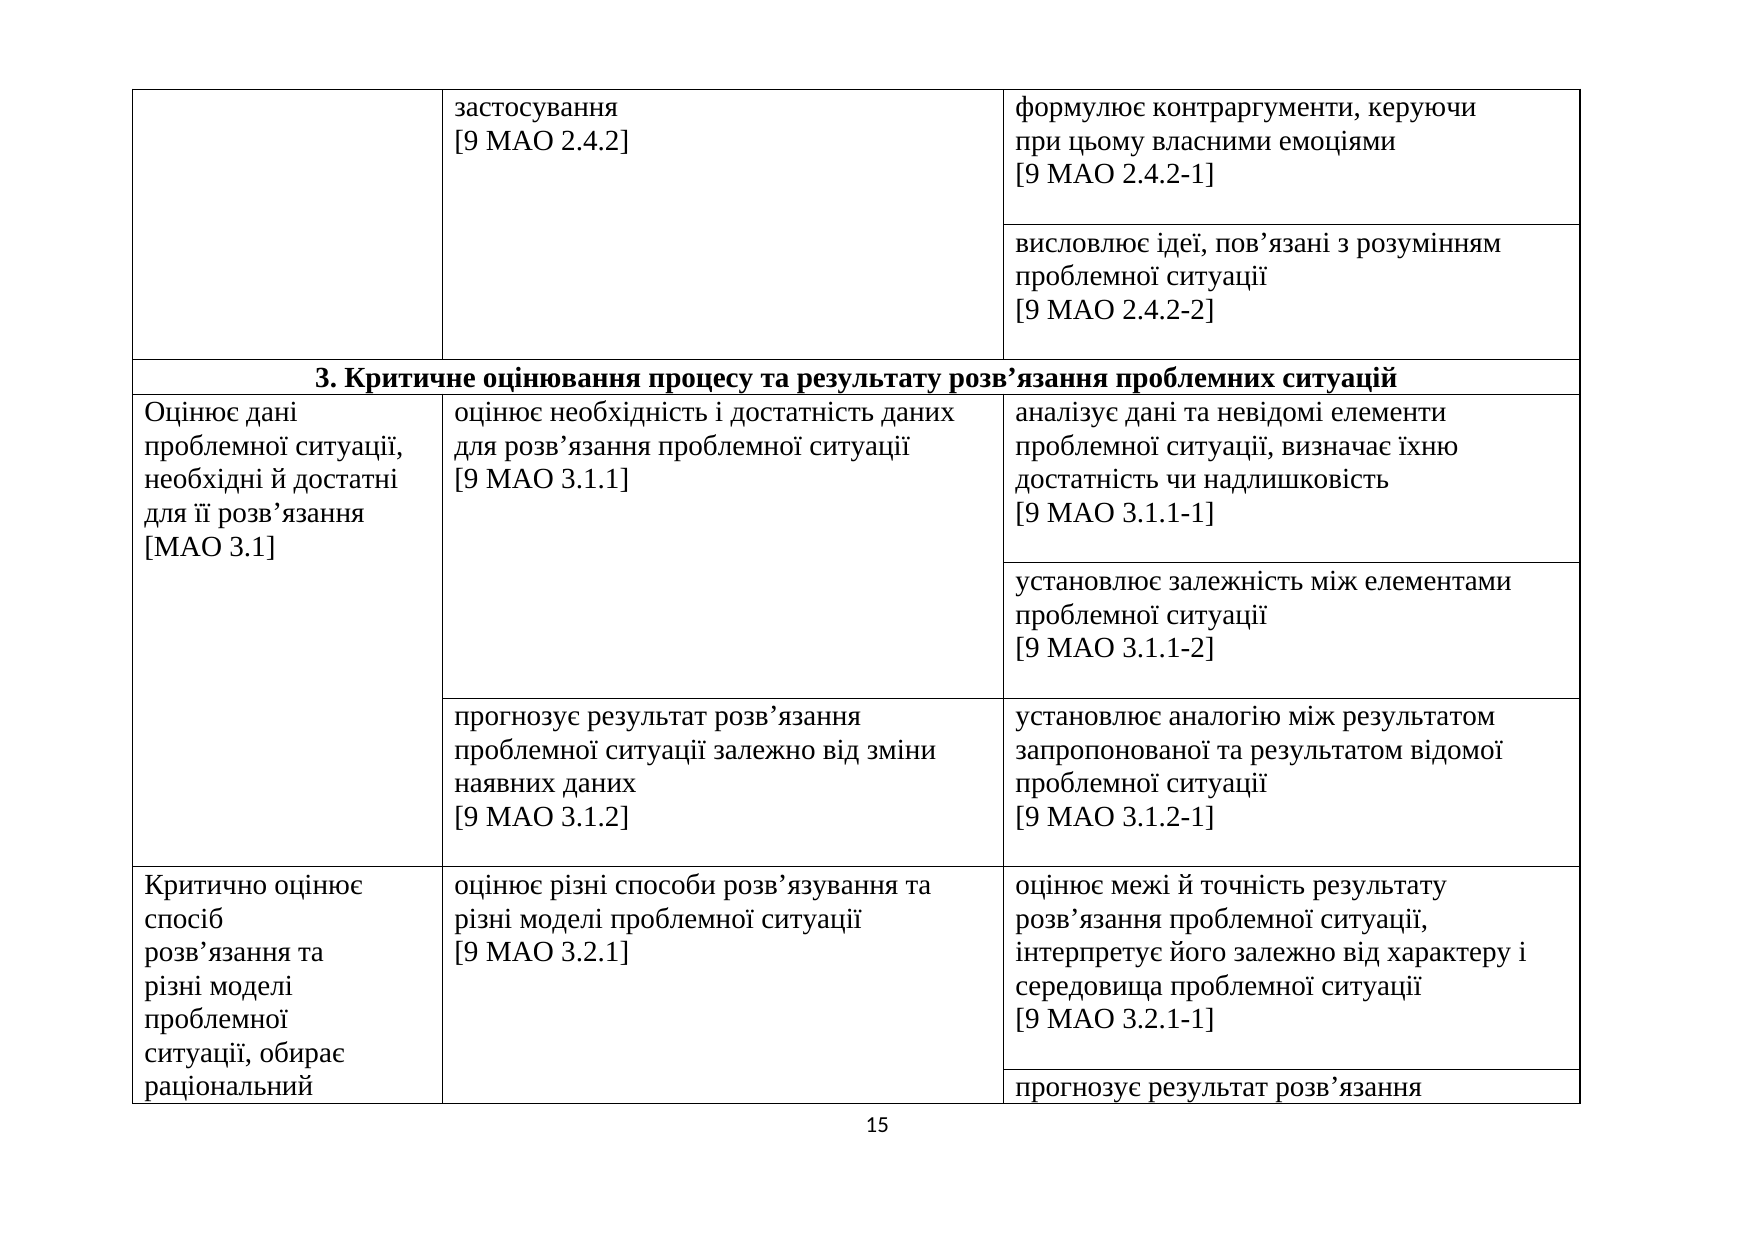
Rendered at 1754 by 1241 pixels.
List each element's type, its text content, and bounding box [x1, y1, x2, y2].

table_cell аналізує дані та невідомі елементи проблемної ситуації, визначає їхню достатність чи надлишковість [9 МАО 3.1.1-1] [1004, 395, 1579, 562]
table_cell оцінює різні способи розв’язування та різні моделі проблемної ситуації [9 МАО 3.2.1] [443, 867, 1003, 1103]
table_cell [443, 90, 1003, 359]
table_cell прогнозує результат розв’язання проблемної ситуації залежно від зміни наявних даних [9 МАО 3.1.2] [443, 699, 1003, 866]
table_cell оцінює необхідність і достатність даних для розв’язання проблемної ситуації [9 МАО 3.1.1] [443, 395, 1003, 697]
table_cell 3. Критичне оцінювання процесу та результату розв’язання проблемних ситуацій [133, 360, 1579, 393]
table_cell установлює залежність між елементами проблемної ситуації [9 МАО 3.1.1-2] [1004, 563, 1579, 697]
table_cell Оцінює дані проблемної ситуації, необхідні й достатні для її розв’язання [МАО 3.1] [133, 395, 442, 866]
table_cell оцінює межі й точність результату розв’язання проблемної ситуації, інтерпретує його залежно від характеру і середовища проблемної ситуації [9 МАО 3.2.1-1] [1004, 867, 1579, 1068]
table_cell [1004, 90, 1579, 224]
table_cell висловлює ідеї, пов’язані з розумінням проблемної ситуації [9 МАО 2.4.2-2] [1004, 225, 1579, 359]
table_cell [1004, 1070, 1579, 1103]
table_cell Критично оцінює спосіб розв’язання та різні моделі проблемної ситуації, обирає раціональний шлях її розв’язання [МАО 3.2] [133, 867, 442, 1103]
table_cell установлює аналогію між результатом запропонованої та результатом відомої проблемної ситуації [9 МАО 3.1.2-1] [1004, 699, 1579, 866]
